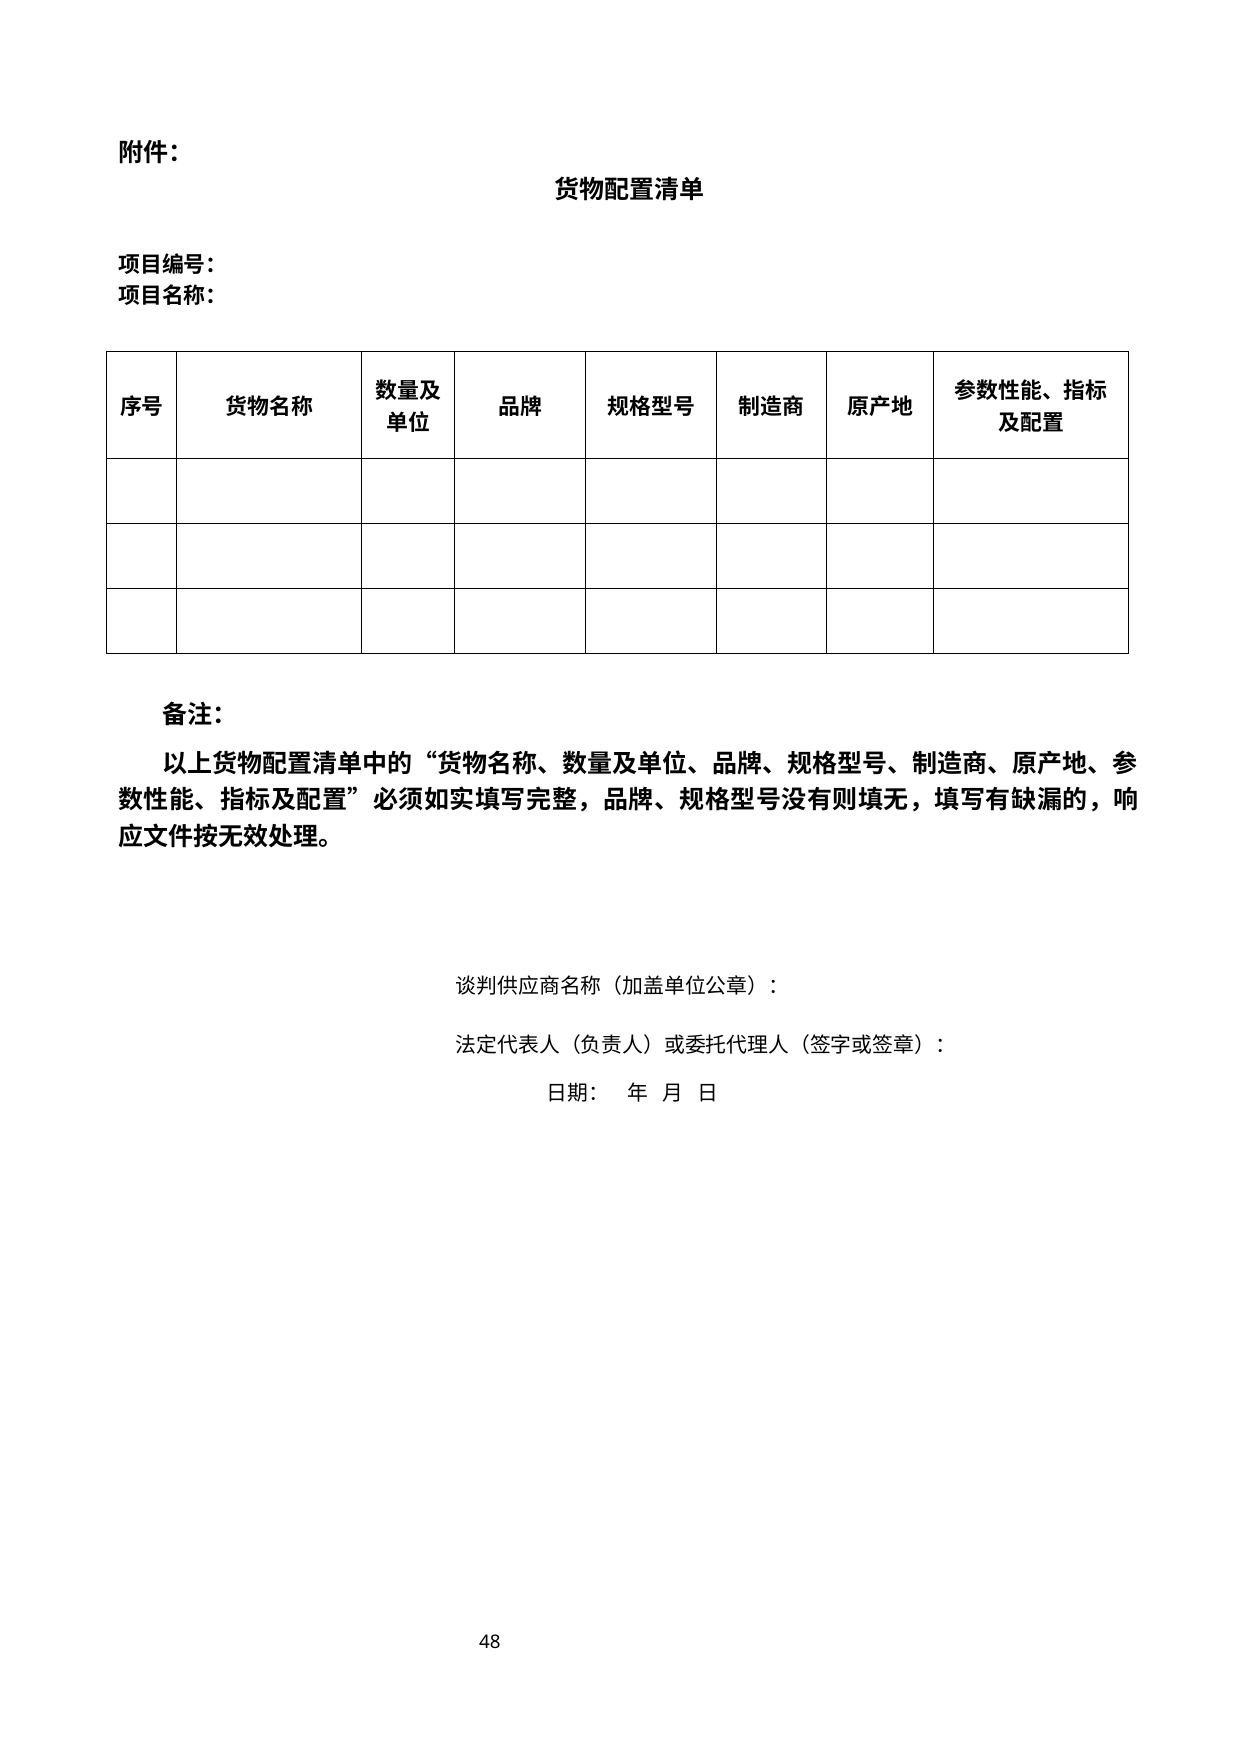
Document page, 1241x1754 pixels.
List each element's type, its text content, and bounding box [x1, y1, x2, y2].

table_cell [177, 589, 361, 652]
text 法定代表人（负责人）或委托代理人（签字或签章）： [118, 1006, 1140, 1064]
table_header 制造商 [717, 352, 826, 457]
table_cell [455, 524, 585, 587]
text 备注： [118, 695, 1140, 731]
table_cell [934, 459, 1128, 522]
text 货物配置清单 [118, 169, 1140, 205]
table_cell [717, 589, 826, 652]
table_cell [107, 589, 176, 652]
table_header 品牌 [455, 352, 585, 457]
table_cell [827, 459, 933, 522]
table_cell [455, 459, 585, 522]
text 以上货物配置清单中的“货物名称、数量及单位、品牌、规格型号、制造商、原产地、参数性能、指标及配置”必须如实填写完整，品牌、规格型号没有则填无，填写有缺漏的，响应文件按无效处理。 [118, 743, 1140, 852]
text 附件： [118, 133, 1140, 169]
table_cell [362, 459, 454, 522]
table_cell [934, 524, 1128, 587]
table_cell [586, 589, 716, 652]
table_cell [827, 524, 933, 587]
table_cell [586, 459, 716, 522]
table_header 数量及单位 [362, 352, 454, 457]
table_cell [177, 524, 361, 587]
table_cell [827, 589, 933, 652]
table_cell [177, 459, 361, 522]
table_cell [717, 459, 826, 522]
text 项目编号： [118, 247, 1140, 278]
table_header 序号 [107, 352, 176, 457]
table_header 货物名称 [177, 352, 361, 457]
table_cell [362, 524, 454, 587]
table_cell [586, 524, 716, 587]
table_header 原产地 [827, 352, 933, 457]
text 项目名称： [118, 278, 1140, 310]
table_cell [362, 589, 454, 652]
table_cell [934, 589, 1128, 652]
table_header 参数性能、指标及配置 [934, 352, 1128, 457]
table_header 规格型号 [586, 352, 716, 457]
text 谈判供应商名称（加盖单位公章）： [118, 947, 1140, 1006]
table_cell [107, 524, 176, 587]
table_cell [107, 459, 176, 522]
table_cell [455, 589, 585, 652]
text 日期： 年 月 日 [118, 1064, 1140, 1110]
table_cell [717, 524, 826, 587]
